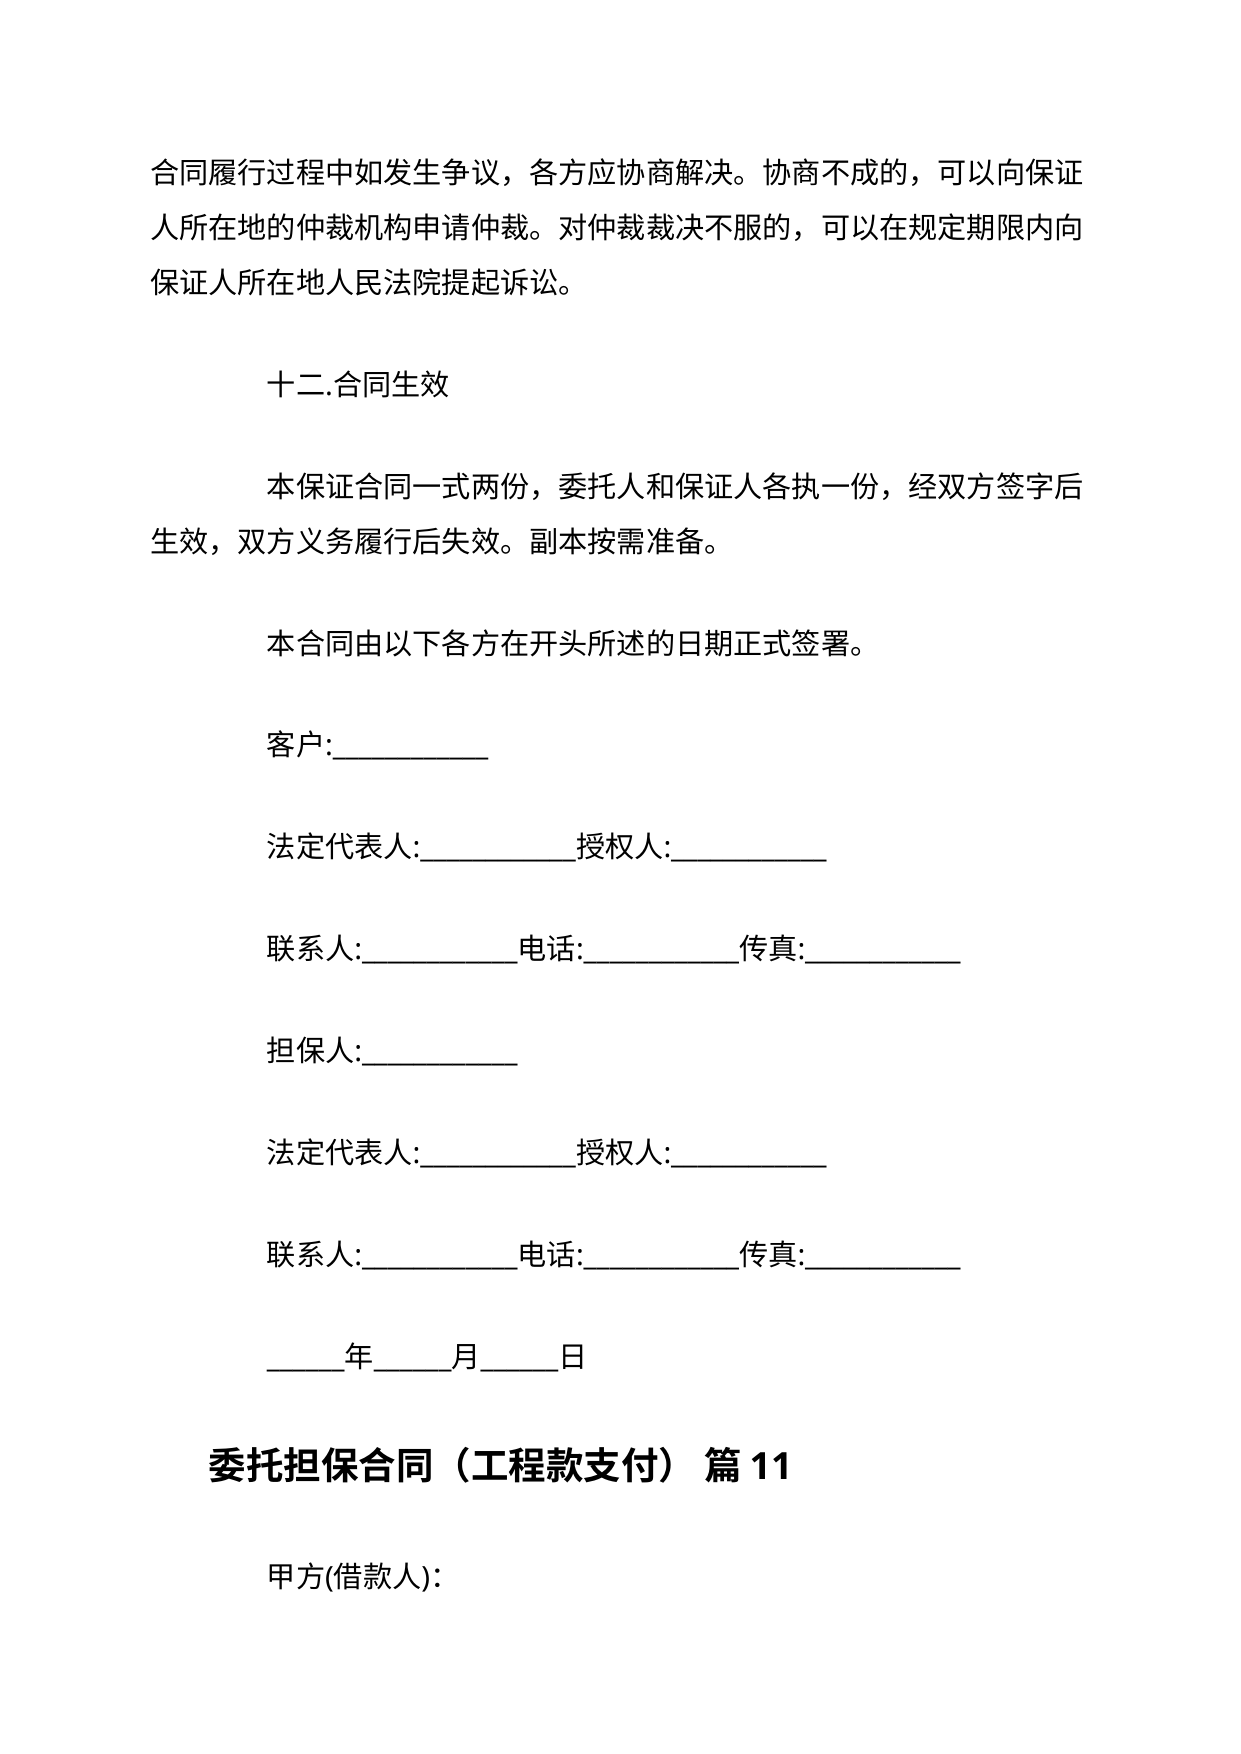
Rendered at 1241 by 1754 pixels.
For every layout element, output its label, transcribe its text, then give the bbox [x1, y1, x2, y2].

text 本保证合同一式两份，委托人和保证人各执一份，经双方签字后生效，双方义务履行后失效。副本按需准备。 [150, 463, 1090, 561]
text 十二.合同生效 [150, 362, 1090, 404]
text 法定代表人:____________授权人:____________ [150, 824, 1090, 866]
text 甲方(借款人)： [150, 1553, 1090, 1596]
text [150, 150, 1090, 302]
text 联系人:____________电话:____________传真:____________ [150, 1232, 1090, 1274]
text 客户:____________ [150, 722, 1090, 764]
text 联系人:____________电话:____________传真:____________ [150, 926, 1090, 968]
text ______年______月______日 [150, 1334, 1090, 1376]
text 法定代表人:____________授权人:____________ [150, 1130, 1090, 1172]
text 担保人:____________ [150, 1028, 1090, 1070]
text 本合同由以下各方在开头所述的日期正式签署。 [150, 620, 1090, 662]
text 委托担保合同（工程款支付） 篇11 [150, 1436, 1090, 1490]
